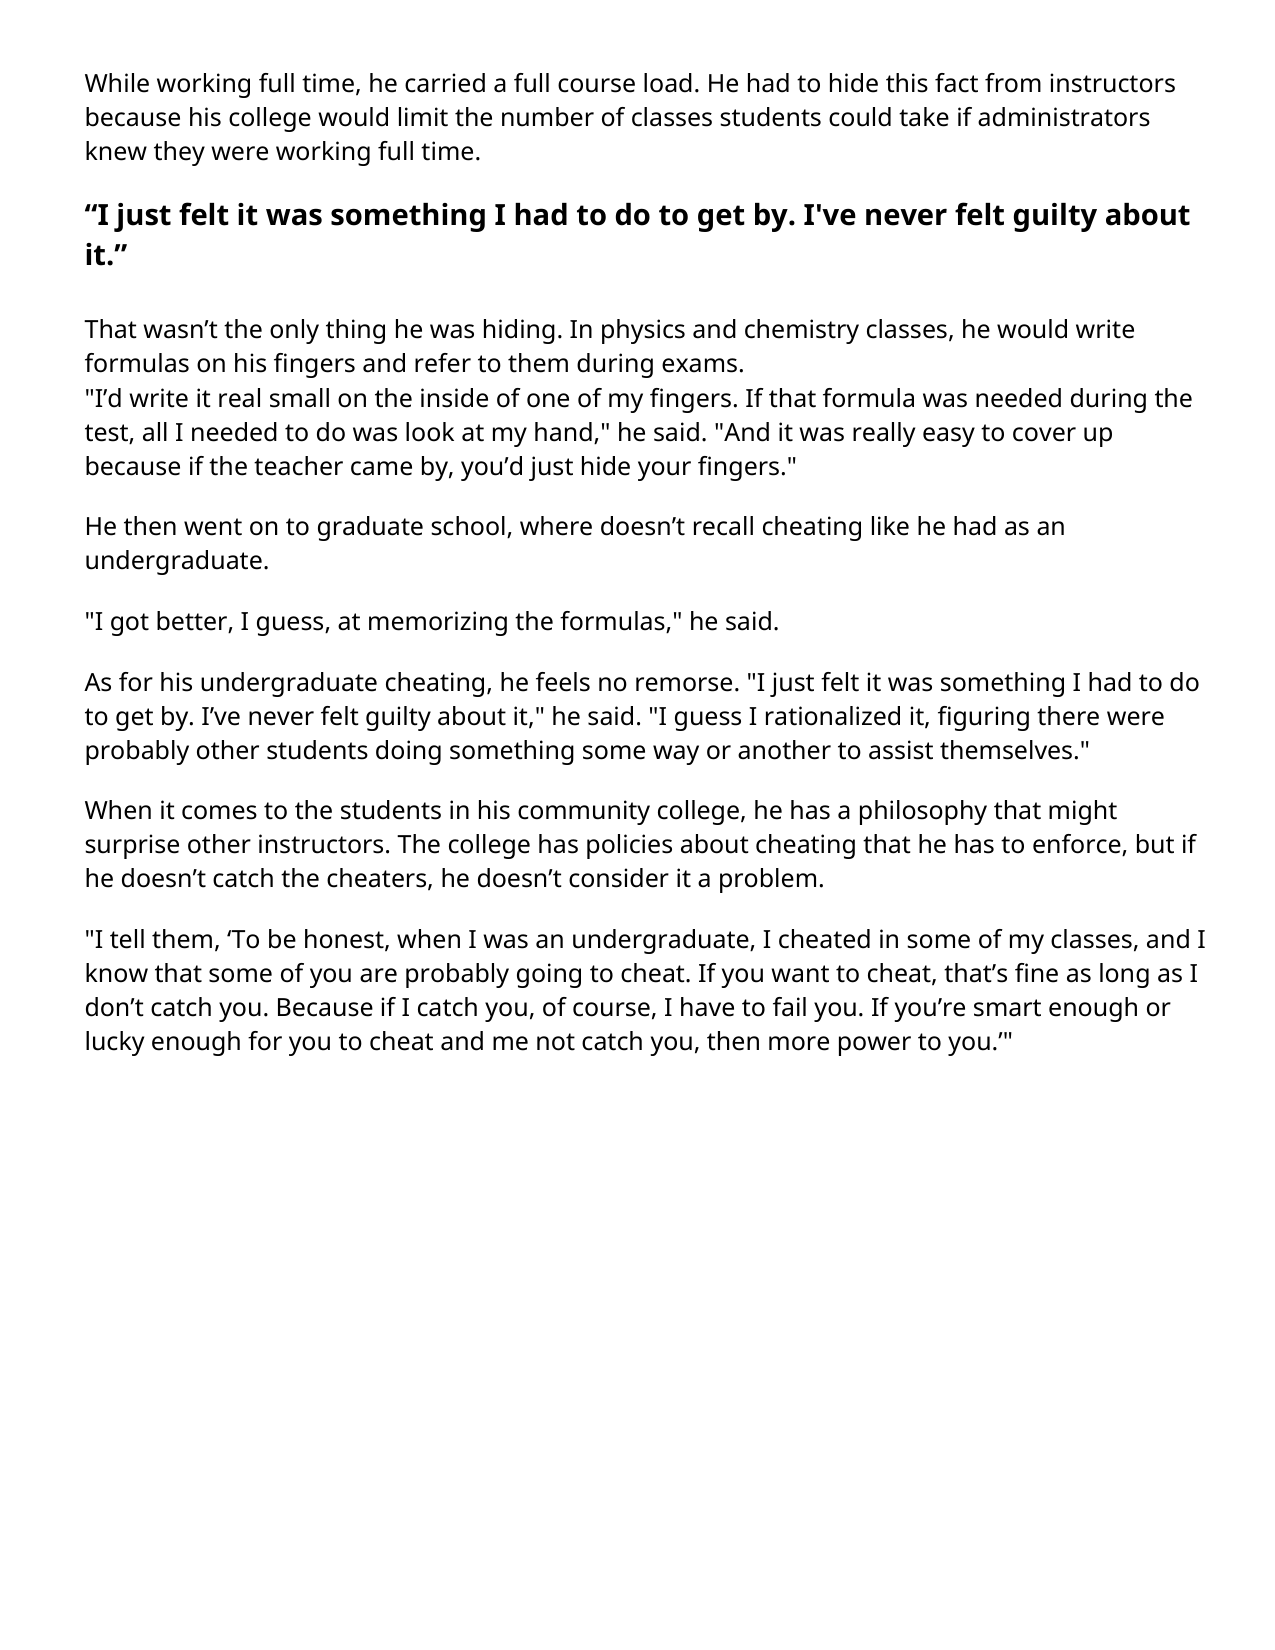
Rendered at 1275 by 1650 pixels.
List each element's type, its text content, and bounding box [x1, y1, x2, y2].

text "I got better, I guess, at memorizing the formulas," he said. [84, 604, 1209, 638]
text “I just felt it was something I had to do to get by. I've never felt guilty about it.” [84, 194, 1209, 274]
text That wasn’t the only thing he was hiding. In physics and chemistry classes, he would write formulas on his fingers and refer to them during exams. [84, 312, 1209, 380]
text He then went on to graduate school, where doesn’t recall cheating like he had as an undergraduate. [84, 509, 1209, 577]
text When it comes to the students in his community college, he has a philosophy that might surprise other instructors. The college has policies about cheating that he has to enforce, but if he doesn’t catch the cheaters, he doesn’t consider it a problem. [84, 793, 1209, 895]
text "I tell them, ‘To be honest, when I was an undergraduate, I cheated in some of my classes, and I know that some of you are probably going to cheat. If you want to cheat, that’s fine as long as I don’t catch you. Because if I catch you, of course, I have to fail you. If you’re smart enough or lucky enough for you to cheat and me not catch you, then more power to you.’" [84, 922, 1209, 1058]
text While working full time, he carried a full course load. He had to hide this fact from instructors because his college would limit the number of classes students could take if administrators knew they were working full time. [84, 66, 1209, 168]
text "I’d write it real small on the inside of one of my fingers. If that formula was needed during the test, all I needed to do was look at my hand," he said. "And it was really easy to cover up because if the teacher came by, you’d just hide your fingers." [84, 380, 1209, 482]
text As for his undergraduate cheating, he feels no remorse. "I just felt it was something I had to do to get by. I’ve never felt guilty about it," he said. "I guess I rationalized it, figuring there were probably other students doing something some way or another to assist themselves." [84, 664, 1209, 766]
